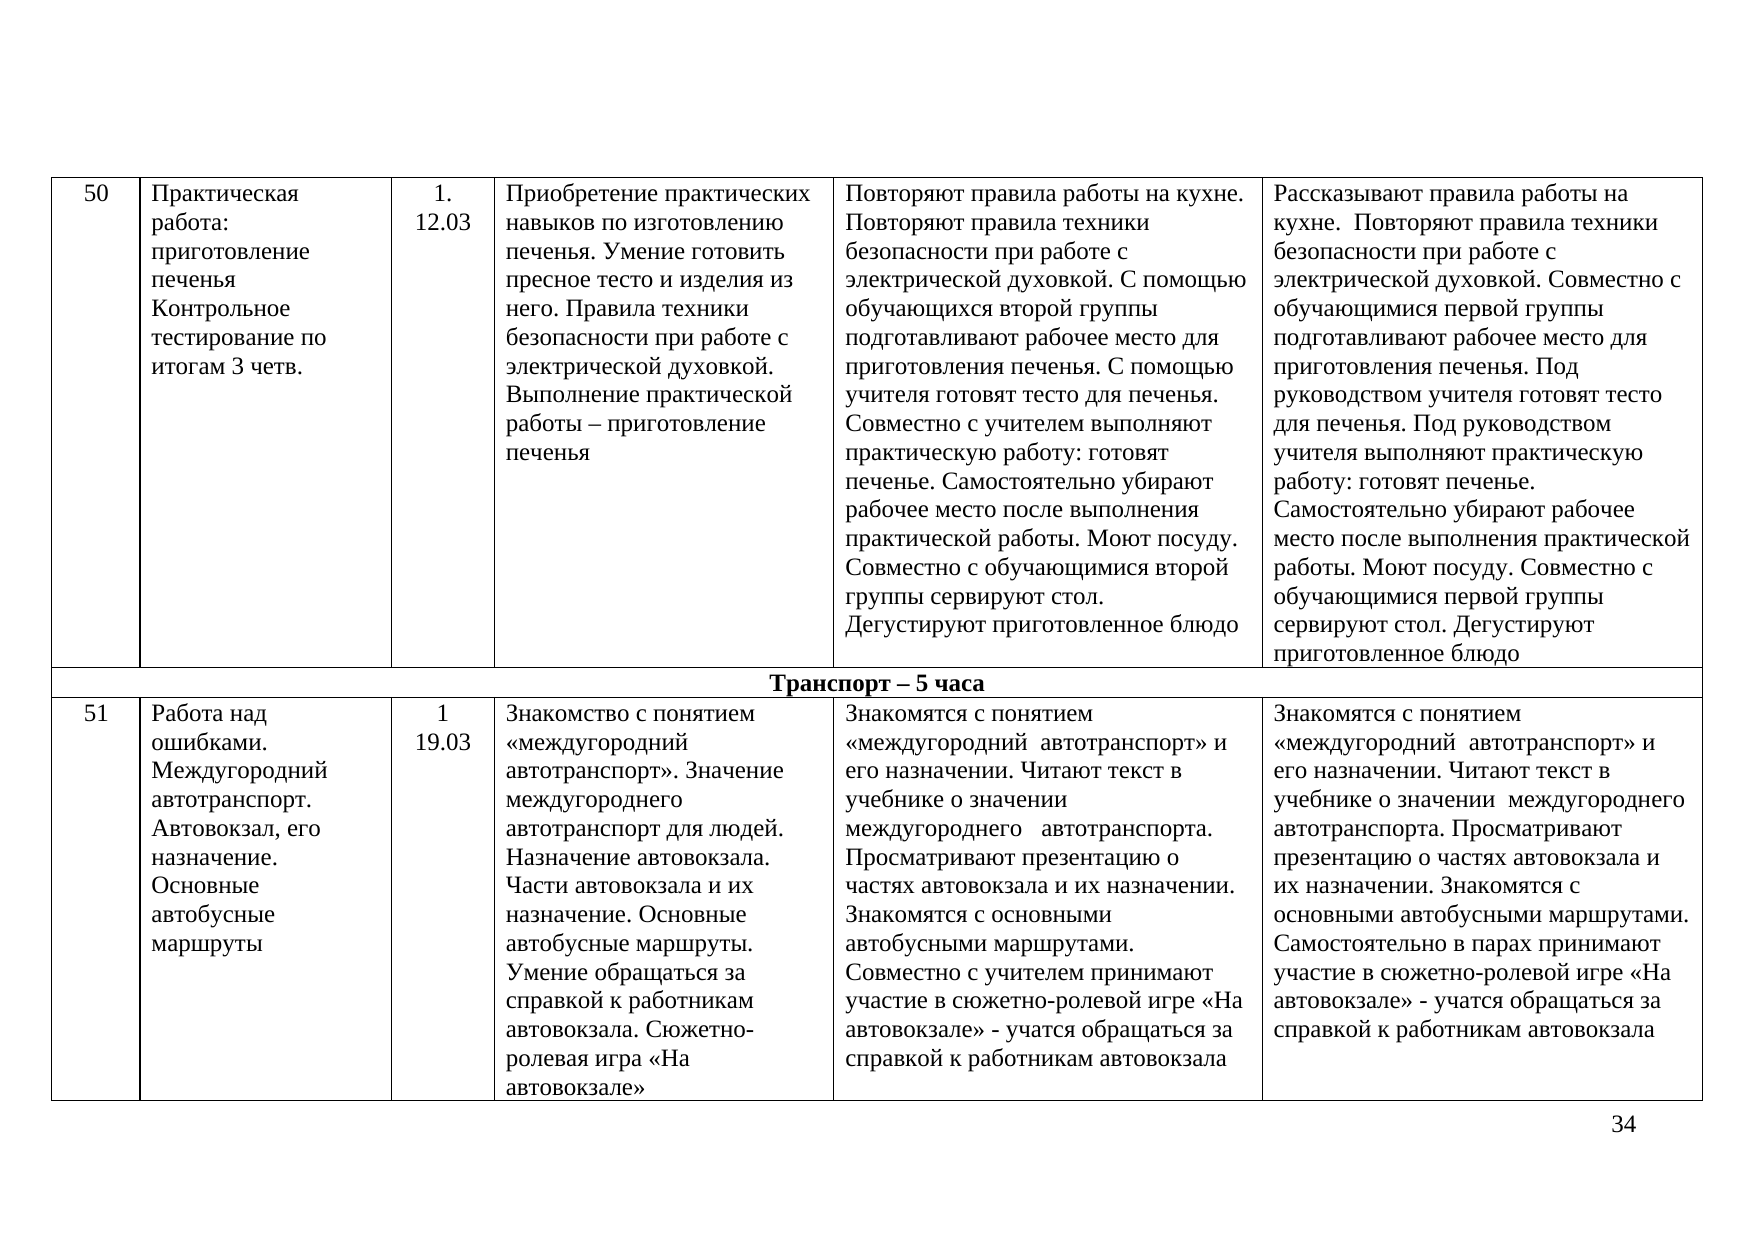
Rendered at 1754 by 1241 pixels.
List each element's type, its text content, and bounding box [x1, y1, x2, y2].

table_cell Знакомство с понятием «междугородний автотранспорт». Значение междугороднего автотранспорт для людей. Назначение автовокзала. Части автовокзала и их назначение. Основные автобусные маршруты. Умение обращаться за справкой к работникам автовокзала. Сюжетно-ролевая игра «На автовокзале» [495, 698, 833, 1100]
table_header Приобретение практических навыков по изготовлению печенья. Умение готовить пресное тесто и изделия из него. Правила техники безопасности при работе с электрической духовкой. Выполнение практической работы – приготовление печенья [495, 178, 833, 667]
table_cell 51 [52, 698, 139, 1100]
table_cell 1 19.03 [392, 698, 494, 1100]
table_cell Знакомятся с понятием «междугородний автотранспорт» и его назначении. Читают текст в учебнике о значении междугороднего автотранспорта. Просматривают презентацию о частях автовокзала и их назначении. Знакомятся с основными автобусными маршрутами. Самостоятельно в парах принимают участие в сюжетно-ролевой игре «На автовокзале» - учатся обращаться за справкой к работникам автовокзала [1263, 698, 1702, 1100]
table_header Рассказывают правила работы на кухне. Повторяют правила техники безопасности при работе с электрической духовкой. Совместно с обучающимися первой группы подготавливают рабочее место для приготовления печенья. Под руководством учителя готовят тесто для печенья. Под руководством учителя выполняют практическую работу: готовят печенье. Самостоятельно убирают рабочее место после выполнения практической работы. Моют посуду. Совместно с обучающимися первой группы сервируют стол. Дегустируют приготовленное блюдо [1263, 178, 1702, 667]
table_cell Транспорт – 5 часа [52, 668, 1702, 697]
table_cell Знакомятся с понятием «междугородний автотранспорт» и его назначении. Читают текст в учебнике о значении междугороднего автотранспорта. Просматривают презентацию о частях автовокзала и их назначении. Знакомятся с основными автобусными маршрутами. Совместно с учителем принимают участие в сюжетно-ролевой игре «На автовокзале» - учатся обращаться за справкой к работникам автовокзала [834, 698, 1262, 1100]
table_header 1. 12.03 [392, 178, 494, 667]
table_cell Работа над ошибками. Междугородний автотранспорт. Автовокзал, его назначение. Основные автобусные маршруты [141, 698, 391, 1100]
table_header 50 [52, 178, 139, 667]
table_header Практическая работа: приготовление печенья Контрольное тестирование по итогам 3 четв. [141, 178, 391, 667]
table_header Повторяют правила работы на кухне. Повторяют правила техники безопасности при работе с электрической духовкой. С помощью обучающихся второй группы подготавливают рабочее место для приготовления печенья. С помощью учителя готовят тесто для печенья. Совместно с учителем выполняют практическую работу: готовят печенье. Самостоятельно убирают рабочее место после выполнения практической работы. Моют посуду. Совместно с обучающимися второй группы сервируют стол. Дегустируют приготовленное блюдо [834, 178, 1262, 667]
